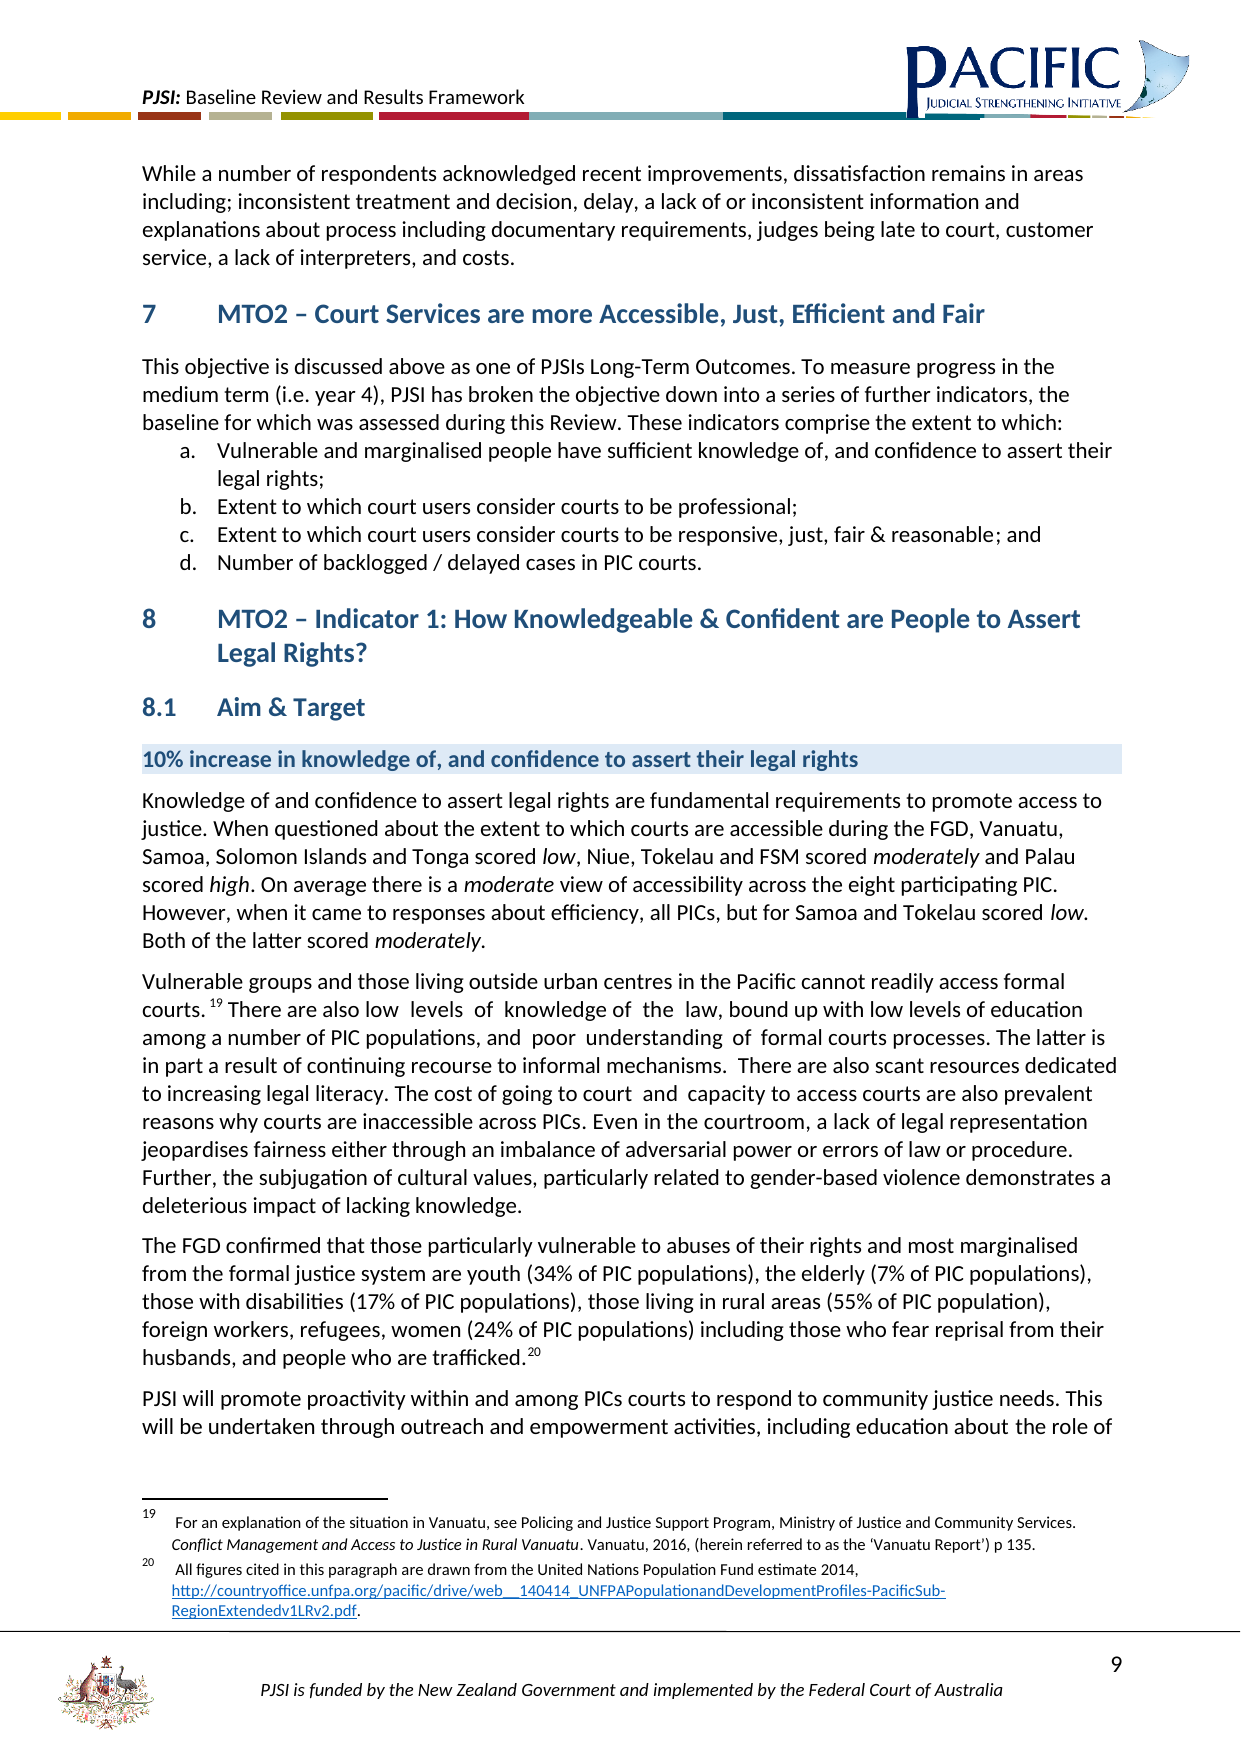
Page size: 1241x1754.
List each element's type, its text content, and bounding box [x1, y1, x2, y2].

picture [54, 1653, 158, 1731]
text The FGD confirmed that those particularly vulnerable to abuses of their rights and most marginalised from the formal justice system are youth (34% of PIC populations), the elderly (7% of PIC populations), those with disabilities (17% of PIC populations), those living in rural areas (55% of PIC population), foreign workers, refugees, women (24% of PIC populations) including those who fear reprisal from their husbands, and people who are trafficked. [142, 1231, 1122, 1372]
text Knowledge of and confidence to assert legal rights are fundamental requirements to promote access to justice. When questioned about the extent to which courts are accessible during the FGD, Vanuatu, Samoa, Solomon Islands and Tonga scored low, Niue, Tokelau and FSM scored moderately and Palau scored high. On average there is a moderate view of accessibility across the eight participating PIC. However, when it came to responses about efficiency, all PICs, but for Samoa and Tokelau scored low. Both of the latter scored moderately. [142, 786, 1122, 954]
list Vulnerable and marginalised people have sufficient knowledge of, and confidence to assert their legal rights; [179, 436, 1122, 492]
subtitle MTO2 – Indicator 1: How Knowledgeable & Confident are People to Assert Legal Rights? [142, 601, 1122, 670]
subtitle MTO2 – Court Services are more Accessible, Just, Efficient and Fair [142, 297, 1122, 331]
text While a number of respondents acknowledged recent improvements, dissatisfaction remains in areas including; inconsistent treatment and decision, delay, a lack of or inconsistent information and explanations about process including documentary requirements, judges being late to court, customer service, a lack of interpreters, and costs. [142, 159, 1122, 272]
subtitle 8.1 Aim & Target [142, 691, 1122, 723]
picture [0, 38, 1190, 120]
list Extent to which court users consider courts to be professional; [179, 492, 1122, 520]
list Number of backlogged / delayed cases in PIC courts. [179, 548, 1122, 576]
list Extent to which court users consider courts to be responsive, just, fair & reasonable; and [179, 520, 1122, 548]
text 10% increase in knowledge of, and confidence to assert their legal rights [142, 744, 1122, 774]
text Vulnerable groups and those living outside urban centres in the Pacific cannot readily access formal courts. There are also low levels of knowledge of the law, bound up with low levels of education among a number of PIC populations, and poor understanding of formal courts processes. The latter is in part a result of continuing recourse to informal mechanisms. There are also scant resources dedicated to increasing legal literacy. The cost of going to court and capacity to access courts are also prevalent reasons why courts are inaccessible across PICs. Even in the courtroom, a lack of legal representation jeopardises fairness either through an imbalance of adversarial power or errors of law or procedure. Further, the subjugation of cultural values, particularly related to gender-based violence demonstrates a deleterious impact of lacking knowledge. [142, 967, 1122, 1219]
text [142, 1384, 1122, 1440]
text This objective is discussed above as one of PJSIs Long-Term Outcomes. To measure progress in the medium term (i.e. year 4), PJSI has broken the objective down into a series of further indicators, the baseline for which was assessed during this Review. These indicators comprise the extent to which: [142, 352, 1122, 436]
